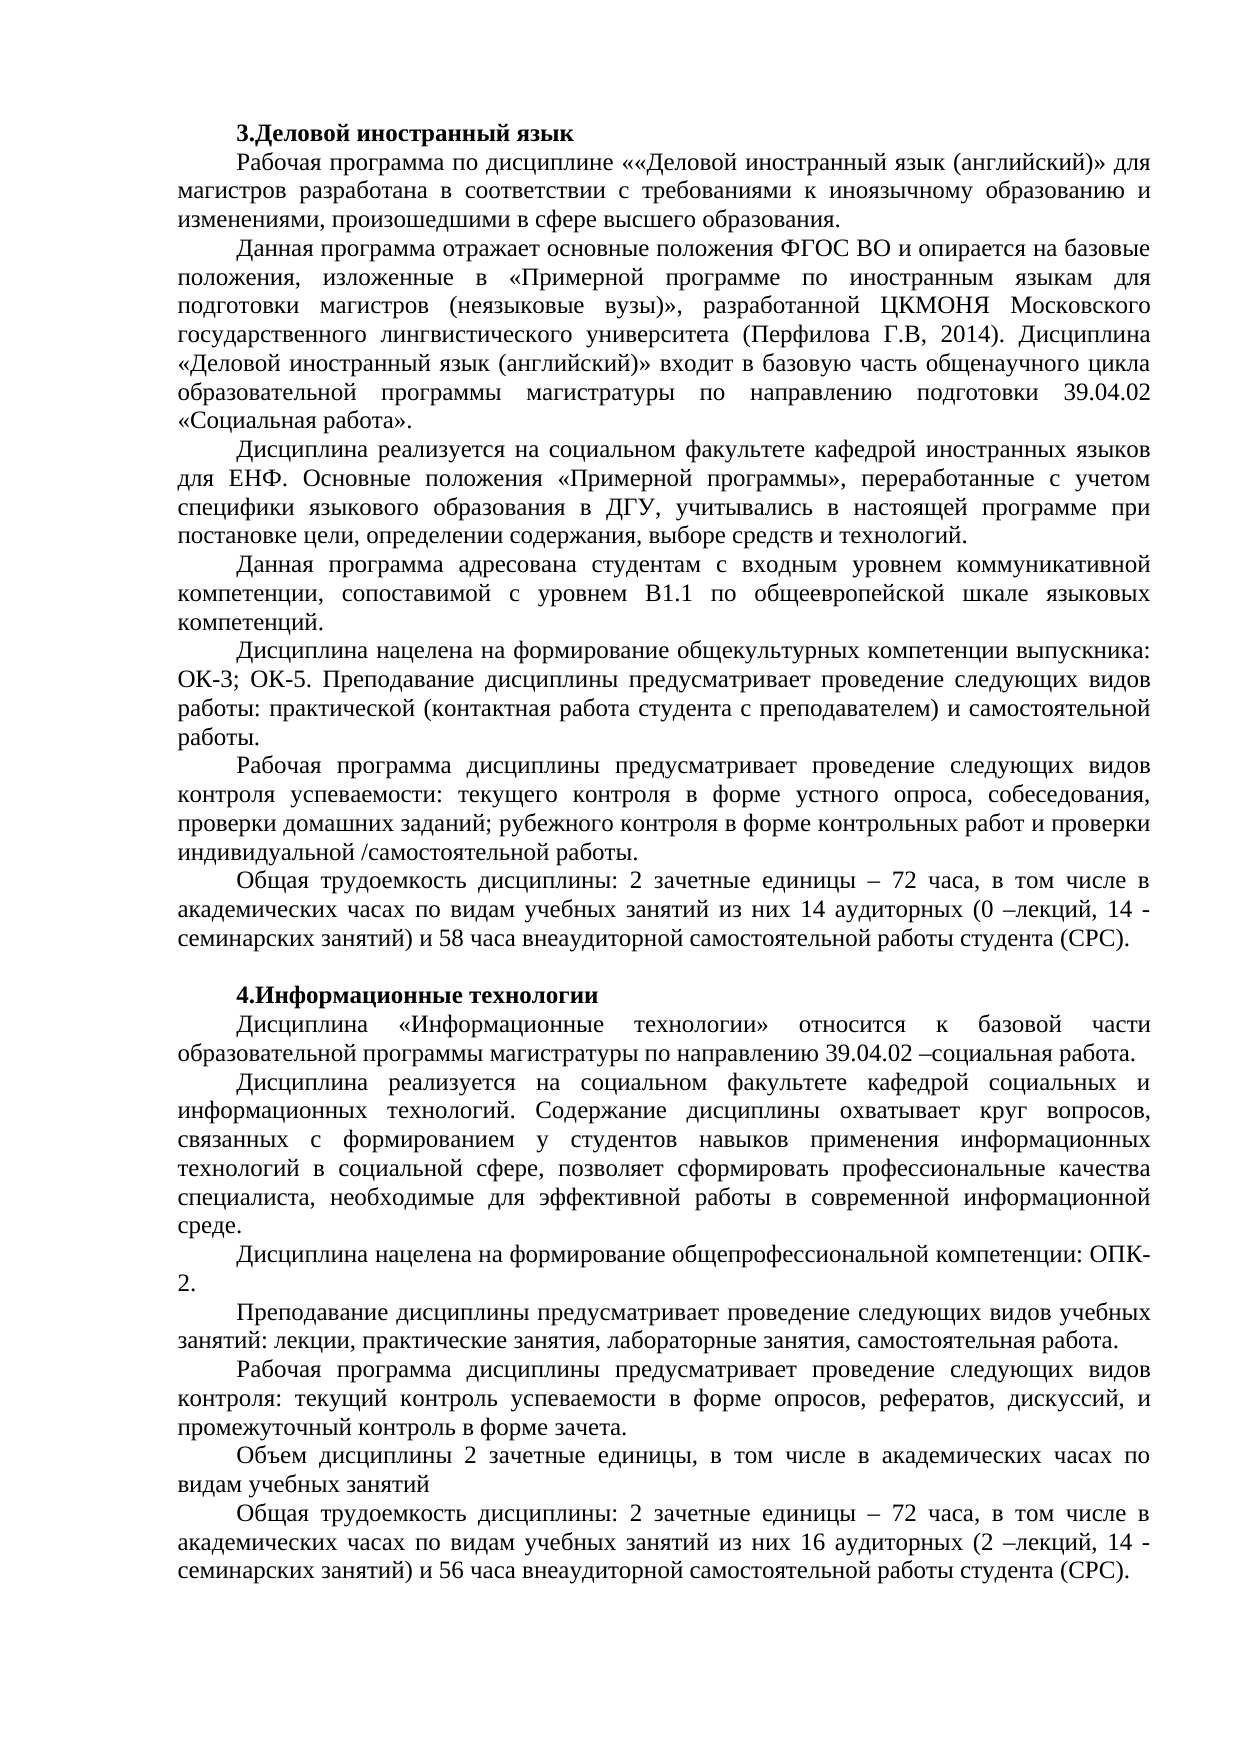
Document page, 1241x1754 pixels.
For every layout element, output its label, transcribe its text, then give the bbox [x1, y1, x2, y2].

text Рабочая программа дисциплины предусматривает проведение следующих видов контроля успеваемости: текущего контроля в форме устного опроса, собеседования, проверки домашних заданий; рубежного контроля в форме контрольных работ и проверки индивидуальной /самостоятельной работы. [177, 751, 1152, 866]
text Общая трудоемкость дисциплины: 2 зачетные единицы – 72 часа, в том числе в академических часах по видам учебных занятий из них 16 аудиторных (2 –лекций, 14 - семинарских занятий) и 56 часа внеаудиторной самостоятельной работы студента (СРС). [177, 1498, 1152, 1584]
text 4.Информационные технологии [177, 981, 1152, 1009]
text Рабочая программа дисциплины предусматривает проведение следующих видов контроля: текущий контроль успеваемости в форме опросов, рефератов, дискуссий, и промежуточный контроль в форме зачета. [177, 1354, 1152, 1441]
text Общая трудоемкость дисциплины: 2 зачетные единицы – 72 часа, в том числе в академических часах по видам учебных занятий из них 14 аудиторных (0 –лекций, 14 - семинарских занятий) и 58 часа внеаудиторной самостоятельной работы студента (СРС). [177, 866, 1152, 952]
text Объем дисциплины 2 зачетные единицы, в том числе в академических часах по видам учебных занятий [177, 1441, 1152, 1498]
text 3.Деловой иностранный язык [177, 118, 1152, 147]
text Преподавание дисциплины предусматривает проведение следующих видов учебных занятий: лекции, практические занятия, лабораторные занятия, самостоятельная работа. [177, 1297, 1152, 1354]
text Дисциплина реализуется на социальном факультете кафедрой социальных и информационных технологий. Содержание дисциплины охватывает круг вопросов, связанных с формированием у студентов навыков применения информационных технологий в социальной сфере, позволяет сформировать профессиональные качества специалиста, необходимые для эффективной работы в современной информационной среде. [177, 1067, 1152, 1239]
text Данная программа адресована студентам с входным уровнем коммуникативной компетенции, сопоставимой с уровнем В1.1 по общеевропейской шкале языковых компетенций. [177, 549, 1152, 636]
text Дисциплина реализуется на социальном факультете кафедрой иностранных языков для ЕНФ. Основные положения «Примерной программы», переработанные с учетом специфики языкового образования в ДГУ, учитывались в настоящей программе при постановке цели, определении содержания, выборе средств и технологий. [177, 434, 1152, 549]
text Дисциплина «Информационные технологии» относится к базовой части образовательной программы магистратуры по направлению 39.04.02 –социальная работа. [177, 1009, 1152, 1067]
text Дисциплина нацелена на формирование общекультурных компетенции выпускника: ОК-3; ОК-5. Преподавание дисциплины предусматривает проведение следующих видов работы: практической (контактная работа студента с преподавателем) и самостоятельной работы. [177, 636, 1152, 751]
text Данная программа отражает основные положения ФГОС ВО и опирается на базовые положения, изложенные в «Примерной программе по иностранным языкам для подготовки магистров (неязыковые вузы)», разработанной ЦКМОНЯ Московского государственного лингвистического университета (Перфилова Г.В, 2014). Дисциплина «Деловой иностранный язык (английский)» входит в базовую часть общенаучного цикла образовательной программы магистратуры по направлению подготовки 39.04.02 «Социальная работа». [177, 233, 1152, 434]
text Дисциплина нацелена на формирование общепрофессиональной компетенции: ОПК-2. [177, 1239, 1152, 1297]
text Рабочая программа по дисциплине ««Деловой иностранный язык (английский)» для магистров разработана в соответствии с требованиями к иноязычному образованию и изменениями, произошедшими в сфере высшего образования. [177, 147, 1152, 233]
